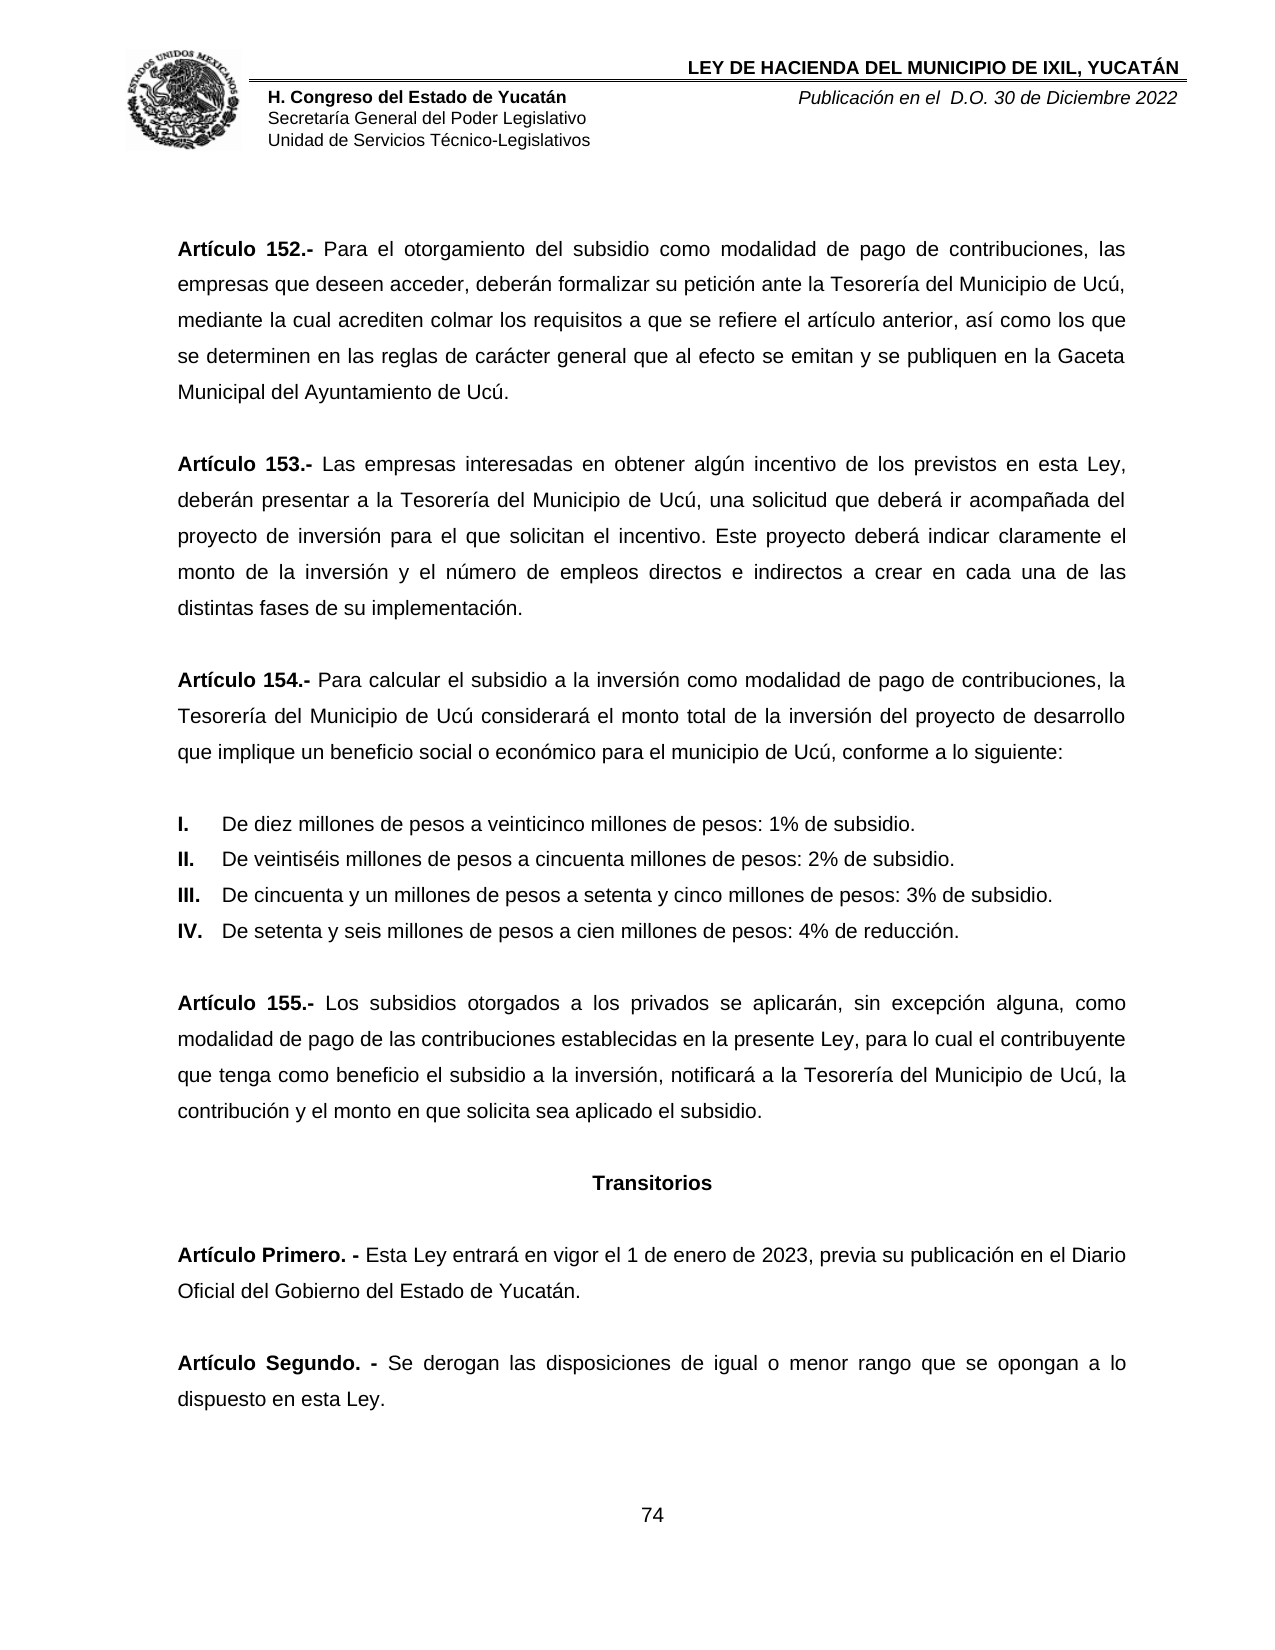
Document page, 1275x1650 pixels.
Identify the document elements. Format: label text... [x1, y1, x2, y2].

text Artículo 152.- Para el otorgamiento del subsidio como modalidad de pago de contribuciones, las empresas que deseen acceder, deberán formalizar su petición ante la Tesorería del Municipio de Ucú, mediante la cual acrediten colmar los requisitos a que se refiere el artículo anterior, así como los que se determinen en las reglas de carácter general que al efecto se emitan y se publiquen en la Gaceta Municipal del Ayuntamiento de Ucú. [177, 236, 1127, 404]
text Artículo Segundo. - Se derogan las disposiciones de igual o menor rango que se opongan a lo dispuesto en esta Ley. [177, 1350, 1127, 1410]
text Artículo Primero. - Esta Ley entrará en vigor el 1 de enero de 2023, previa su publicación en el Diario Oficial del Gobierno del Estado de Yucatán. [177, 1243, 1127, 1302]
text Artículo 155.- Los subsidios otorgados a los privados se aplicarán, sin excepción alguna, como modalidad de pago de las contribuciones establecidas en la presente Ley, para lo cual el contribuyente que tenga como beneficio el subsidio a la inversión, notificará a la Tesorería del Municipio de Ucú, la contribución y el monto en que solicita sea aplicado el subsidio. [177, 991, 1127, 1123]
list De diez millones de pesos a veinticinco millones de pesos: 1% de subsidio. [177, 811, 1127, 835]
list De veintiséis millones de pesos a cincuenta millones de pesos: 2% de subsidio. [177, 847, 1127, 871]
text Transitorios [177, 1171, 1127, 1195]
list De cincuenta y un millones de pesos a setenta y cinco millones de pesos: 3% de subsidio. [177, 883, 1127, 907]
text Artículo 154.- Para calcular el subsidio a la inversión como modalidad de pago de contribuciones, la Tesorería del Municipio de Ucú considerará el monto total de la inversión del proyecto de desarrollo que implique un beneficio social o económico para el municipio de Ucú, conforme a lo siguiente: [177, 668, 1127, 763]
text Artículo 153.- Las empresas interesadas en obtener algún incentivo de los previstos en esta Ley, deberán presentar a la Tesorería del Municipio de Ucú, una solicitud que deberá ir acompañada del proyecto de inversión para el que solicitan el incentivo. Este proyecto deberá indicar claramente el monto de la inversión y el número de empleos directos e indirectos a crear en cada una de las distintas fases de su implementación. [177, 452, 1127, 620]
list De setenta y seis millones de pesos a cien millones de pesos: 4% de reducción. [177, 919, 1127, 943]
